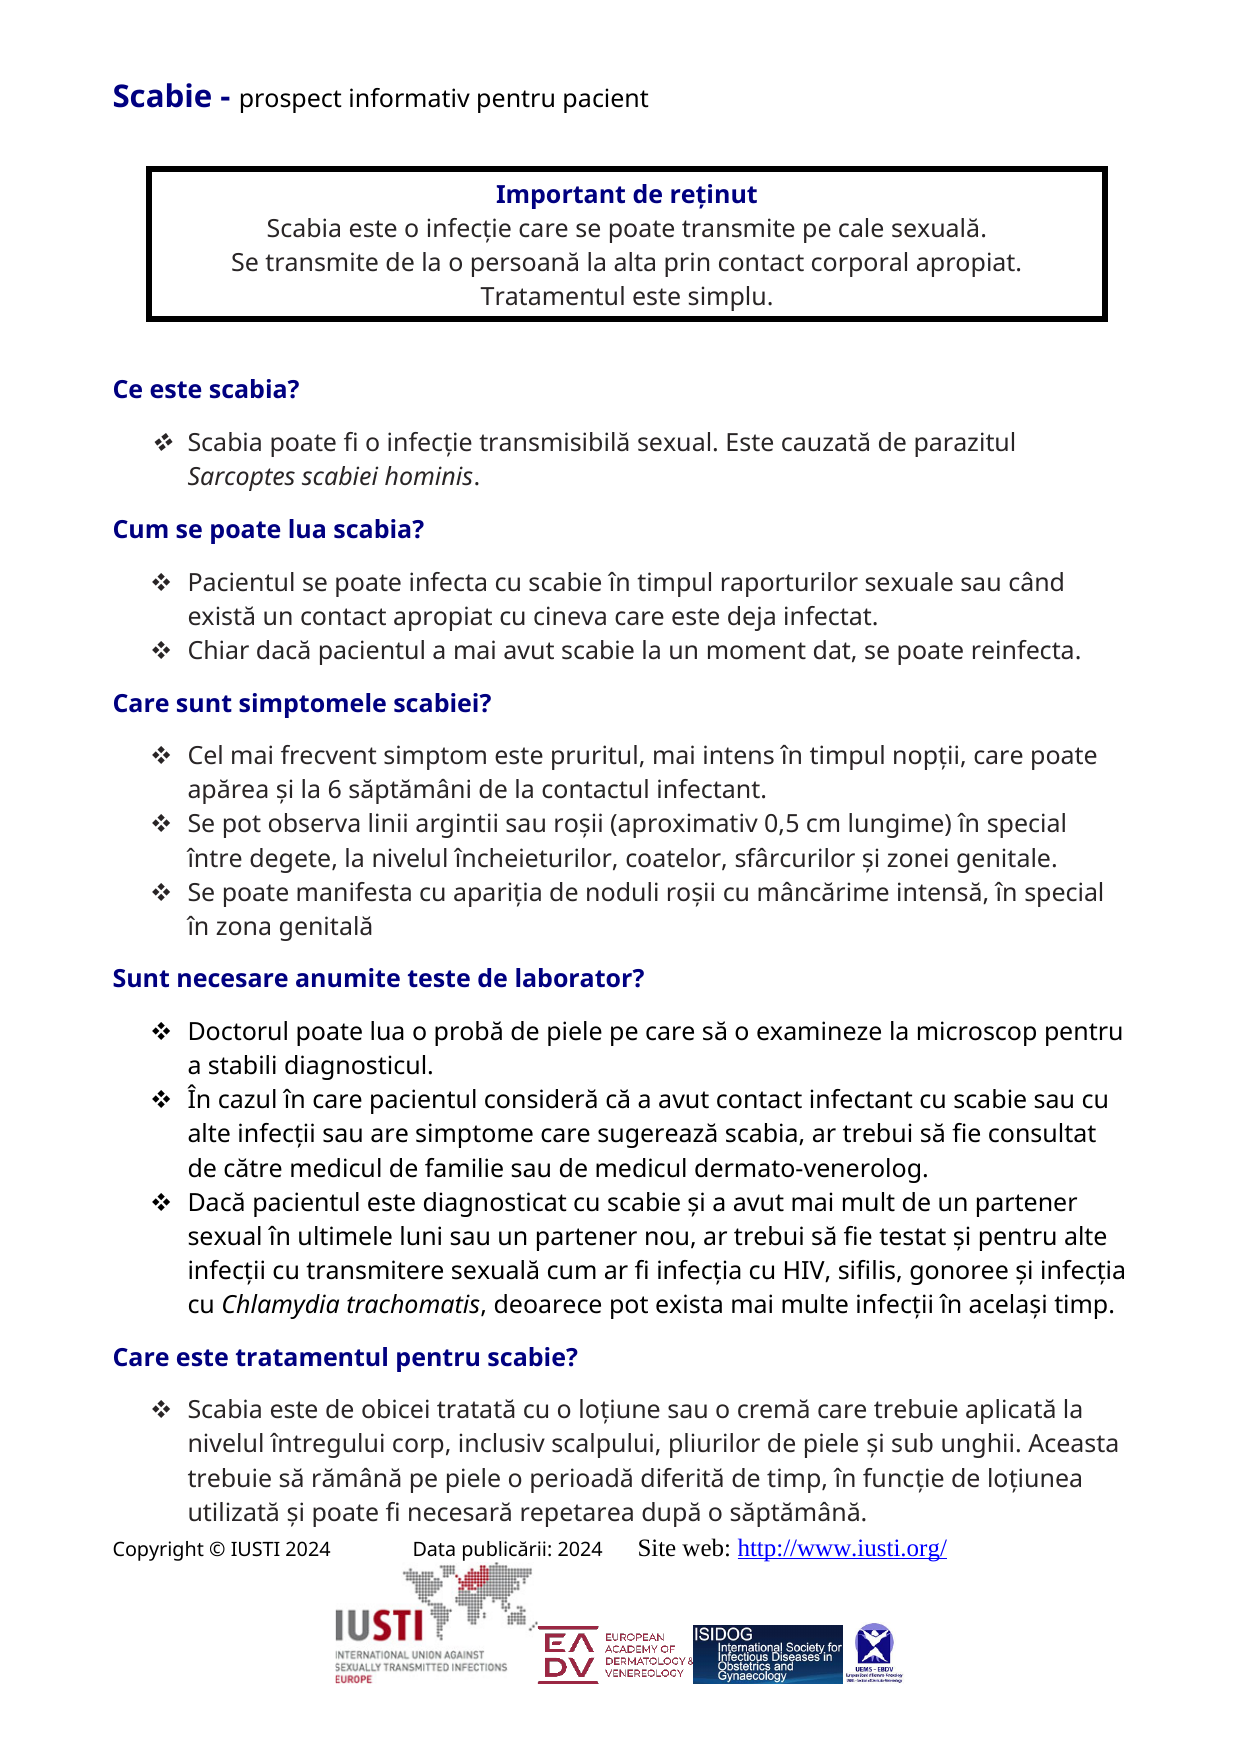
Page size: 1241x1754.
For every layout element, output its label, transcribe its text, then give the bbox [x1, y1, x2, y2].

list Se poate manifesta cu apariţia de noduli roşii cu mâncărime intensă, în special în zona genitală [150, 874, 1128, 942]
text Care sunt simptomele scabiei? [112, 685, 1128, 719]
list În cazul în care pacientul consideră că a avut contact infectant cu scabie sau cu alte infecţii sau are simptome care sugerează scabia, ar trebui să fie consultat de către medicul de familie sau de medicul dermato-venerolog. [150, 1082, 1128, 1184]
list Dacă pacientul este diagnosticat cu scabie şi a avut mai mult de un partener sexual în ultimele luni sau un partener nou, ar trebui să fie testat şi pentru alte infecţii cu transmitere sexuală cum ar fi infecţia cu HIV, sifilis, gonoree şi infecţia cu Chlamydia trachomatis, deoarece pot exista mai multe infecţii în acelaşi timp. [150, 1184, 1128, 1321]
text Cum se poate lua scabia? [112, 511, 1128, 546]
text Ce este scabia? [112, 372, 1128, 406]
text Care este tratamentul pentru scabie? [112, 1339, 1128, 1373]
picture [335, 1562, 905, 1684]
text Sunt necesare anumite teste de laborator? [112, 961, 1128, 995]
list Doctorul poate lua o probă de piele pe care să o examineze la microscop pentru a stabili diagnosticul. [150, 1014, 1128, 1082]
list Chiar dacă pacientul a mai avut scabie la un moment dat, se poate reinfecta. [150, 632, 1128, 666]
list Scabia este de obicei tratată cu o loțiune sau o cremă care trebuie aplicată la nivelul întregului corp, inclusiv scalpului, pliurilor de piele și sub unghii. Aceasta trebuie să rămână pe piele o perioadă diferită de timp, în funcție de loțiunea utilizată și poate fi necesară repetarea după o săptămână. [150, 1392, 1128, 1528]
list Cel mai frecvent simptom este pruritul, mai intens în timpul nopţii, care poate apărea şi la 6 săptămâni de la contactul infectant. [150, 738, 1128, 806]
list Se pot observa linii argintii sau roşii (aproximativ 0,5 cm lungime) în special între degete, la nivelul încheieturilor, coatelor, sfârcurilor şi zonei genitale. [150, 806, 1128, 874]
list Pacientul se poate infecta cu scabie în timpul raporturilor sexuale sau când există un contact apropiat cu cineva care este deja infectat. [150, 564, 1128, 632]
list Scabia poate fi o infecţie transmisibilă sexual. Este cauzată de parazitul Sarcoptes scabiei hominis. [150, 424, 1128, 493]
